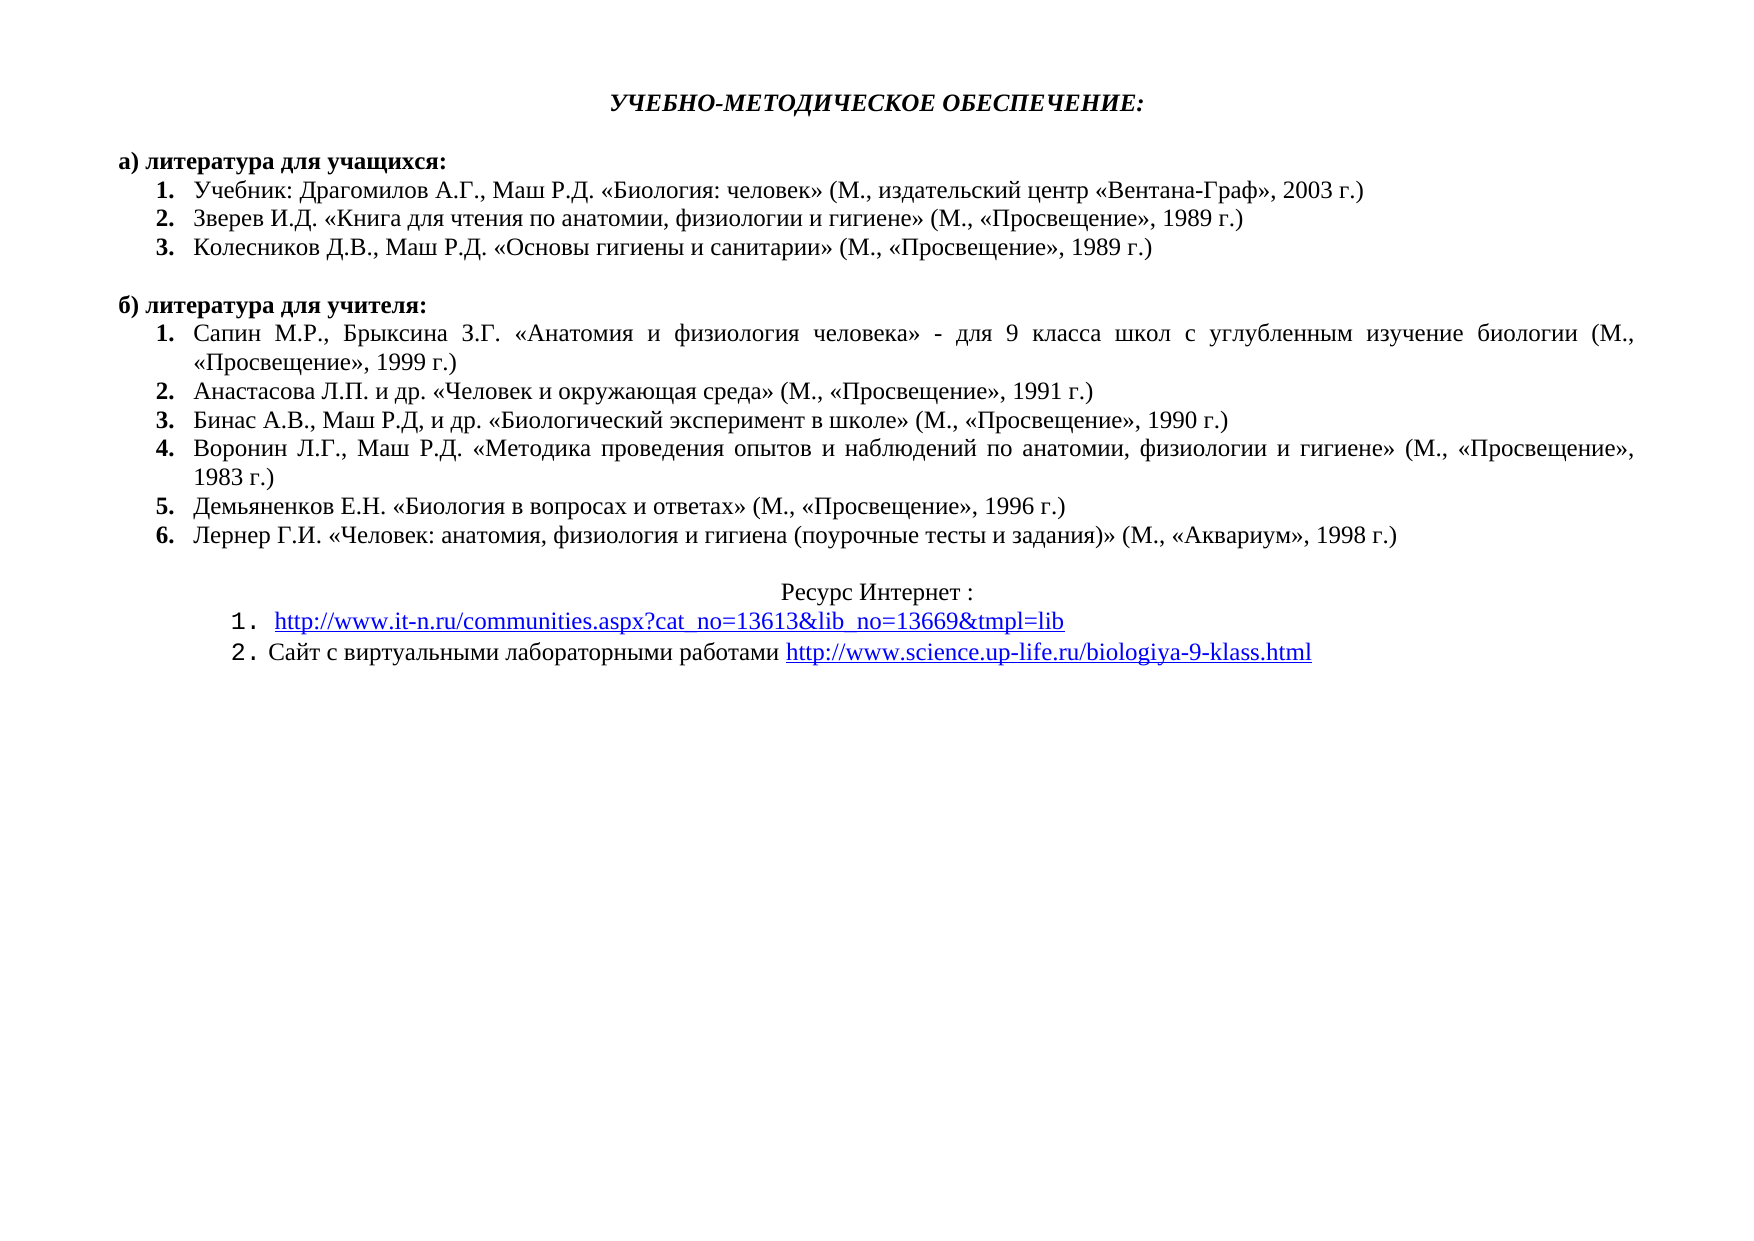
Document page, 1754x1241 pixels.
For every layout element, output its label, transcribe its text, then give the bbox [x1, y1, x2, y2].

list Колесников Д.В., Маш Р.Д. «Основы гигиены и санитарии» (М., «Просвещение», 1989 г.) [156, 232, 1636, 261]
list Зверев И.Д. «Книга для чтения по анатомии, физиологии и гигиене» (М., «Просвещение», 1989 г.) [156, 203, 1636, 232]
text б) литература для учителя: [118, 290, 1636, 318]
text а) литература для учащихся: [118, 146, 1636, 175]
list Анастасова Л.П. и др. «Человек и окружающая среда» (М., «Просвещение», 1991 г.) [156, 376, 1636, 405]
list Сайт с виртуальными лабораторными работами http://www.science.up-life.ru/biologiya-9-klass.html [231, 637, 1636, 668]
list Воронин Л.Г., Маш Р.Д. «Методика проведения опытов и наблюдений по анатомии, физиологии и гигиене» (М., «Просвещение», 1983 г.) [156, 433, 1636, 491]
list Лернер Г.И. «Человек: анатомия, физиология и гигиена (поурочные тесты и задания)» (М., «Аквариум», 1998 г.) [156, 520, 1636, 548]
list http://www.it-n.ru/communities.aspx?cat_no=13613&lib_no=13669&tmpl=lib [231, 606, 1636, 637]
list Учебник: Драгомилов А.Г., Маш Р.Д. «Биология: человек» (М., издательский центр «Вентана-Граф», 2003 г.) [156, 175, 1636, 203]
list Бинас А.В., Маш Р.Д, и др. «Биологический эксперимент в школе» (М., «Просвещение», 1990 г.) [156, 405, 1636, 433]
text Ресурс Интернет : [118, 577, 1636, 606]
text УЧЕБНО-МЕТОДИЧЕСКОЕ ОБЕСПЕЧЕНИЕ: [118, 88, 1636, 117]
list Сапин М.Р., Брыксина З.Г. «Анатомия и физиология человека» - для 9 класса школ с углубленным изучение биологии (М., «Просвещение», 1999 г.) [156, 318, 1636, 376]
list Демьяненков Е.Н. «Биология в вопросах и ответах» (М., «Просвещение», 1996 г.) [156, 491, 1636, 520]
